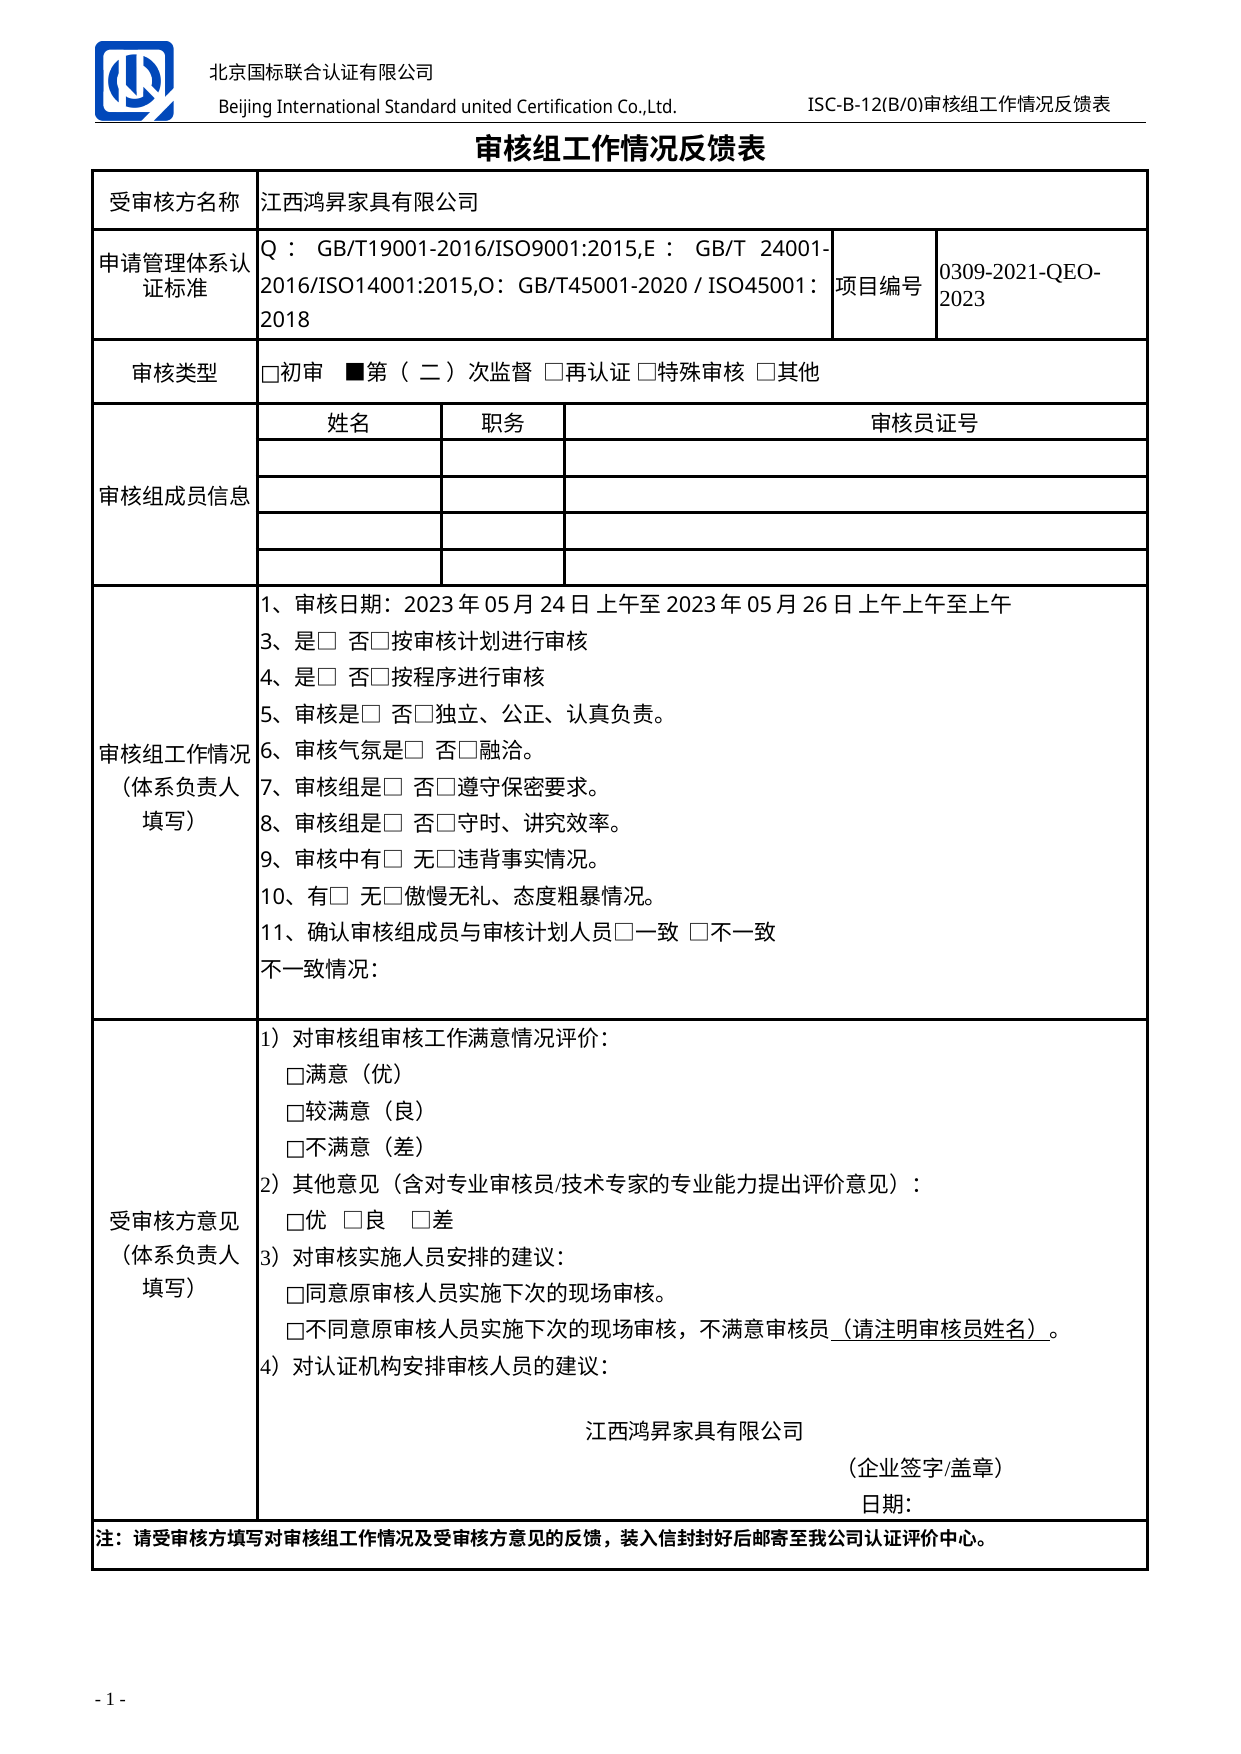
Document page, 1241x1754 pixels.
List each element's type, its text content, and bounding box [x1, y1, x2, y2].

table_cell 注：请受审核方填写对审核组工作情况及受审核方意见的反馈，装入信封封好后邮寄至我公司认证评价中心。 [94, 1522, 1146, 1568]
table_cell 1）对审核组审核工作满意情况评价： □满意（优） □较满意（良） □不满意（差） 2）其他意见（含对专业审核员/技术专家的专业能力提出评价意见）： □优 □良 □差 3）对审核实施人员安排的建议： □同意原审核人员实施下次的现场审核。 □不同意原审核人员实施下次的现场审核，不满意审核员（请注明审核员姓名）。 4）对认证机构安排审核人员的建议： 江西鸿昇家具有限公司 （企业签字/盖章） 日期： [259, 1021, 1146, 1518]
table_cell 审核员证号 [566, 405, 1146, 438]
table_cell [566, 478, 1146, 511]
text 审核组工作情况反馈表 [94, 123, 1146, 169]
table_cell [443, 441, 563, 475]
table_header 受审核方名称 [94, 172, 256, 228]
table_cell [566, 551, 1146, 584]
table_cell [259, 514, 440, 548]
table_cell 姓名 [259, 405, 440, 438]
table_header 江西鸿昇家具有限公司 [259, 172, 1146, 228]
table_cell 审核组成员信息 [94, 405, 256, 584]
table_cell 受审核方意见（体系负责人 填写） [94, 1021, 256, 1518]
table_cell [443, 551, 563, 584]
table_cell 审核组工作情况（体系负责人 填写） [94, 587, 256, 1018]
table_cell [566, 441, 1146, 475]
table_cell Q：GB/T19001-2016/ISO9001:2015,E：GB/T 24001-2016/ISO14001:2015,O：GB/T45001-2020 / ISO45001：2018 [259, 231, 831, 338]
table_cell [259, 478, 440, 511]
table_cell 职务 [443, 405, 563, 438]
table_cell 审核类型 [94, 341, 256, 402]
table_cell [443, 514, 563, 548]
table_cell 0309-2021-QEO-2023 [938, 231, 1146, 338]
table_cell [443, 478, 563, 511]
table_cell 申请管理体系认证标准 [94, 231, 256, 338]
table_cell 项目编号 [834, 231, 935, 338]
picture [95, 41, 174, 121]
table_cell □初审 ■第（ 二 ）次监督 □再认证 □特殊审核 □其他 [259, 341, 1146, 402]
table_cell [566, 514, 1146, 548]
table_cell [259, 441, 440, 475]
table_cell [259, 551, 440, 584]
table_cell 1、审核日期：2023年05月24日 上午至2023年05月26日 上午上午至上午 3、是□ 否□按审核计划进行审核 4、是□ 否□按程序进行审核 5、审核是□ 否□独立、公正、认真负责。 6、审核气氛是□ 否□融洽。 7、审核组是□ 否□遵守保密要求。 8、审核组是□ 否□守时、讲究效率。 9、审核中有□ 无□违背事实情况。 10、有□ 无□傲慢无礼、态度粗暴情况。 11、确认审核组成员与审核计划人员□一致 □不一致 不一致情况： [259, 587, 1146, 1018]
